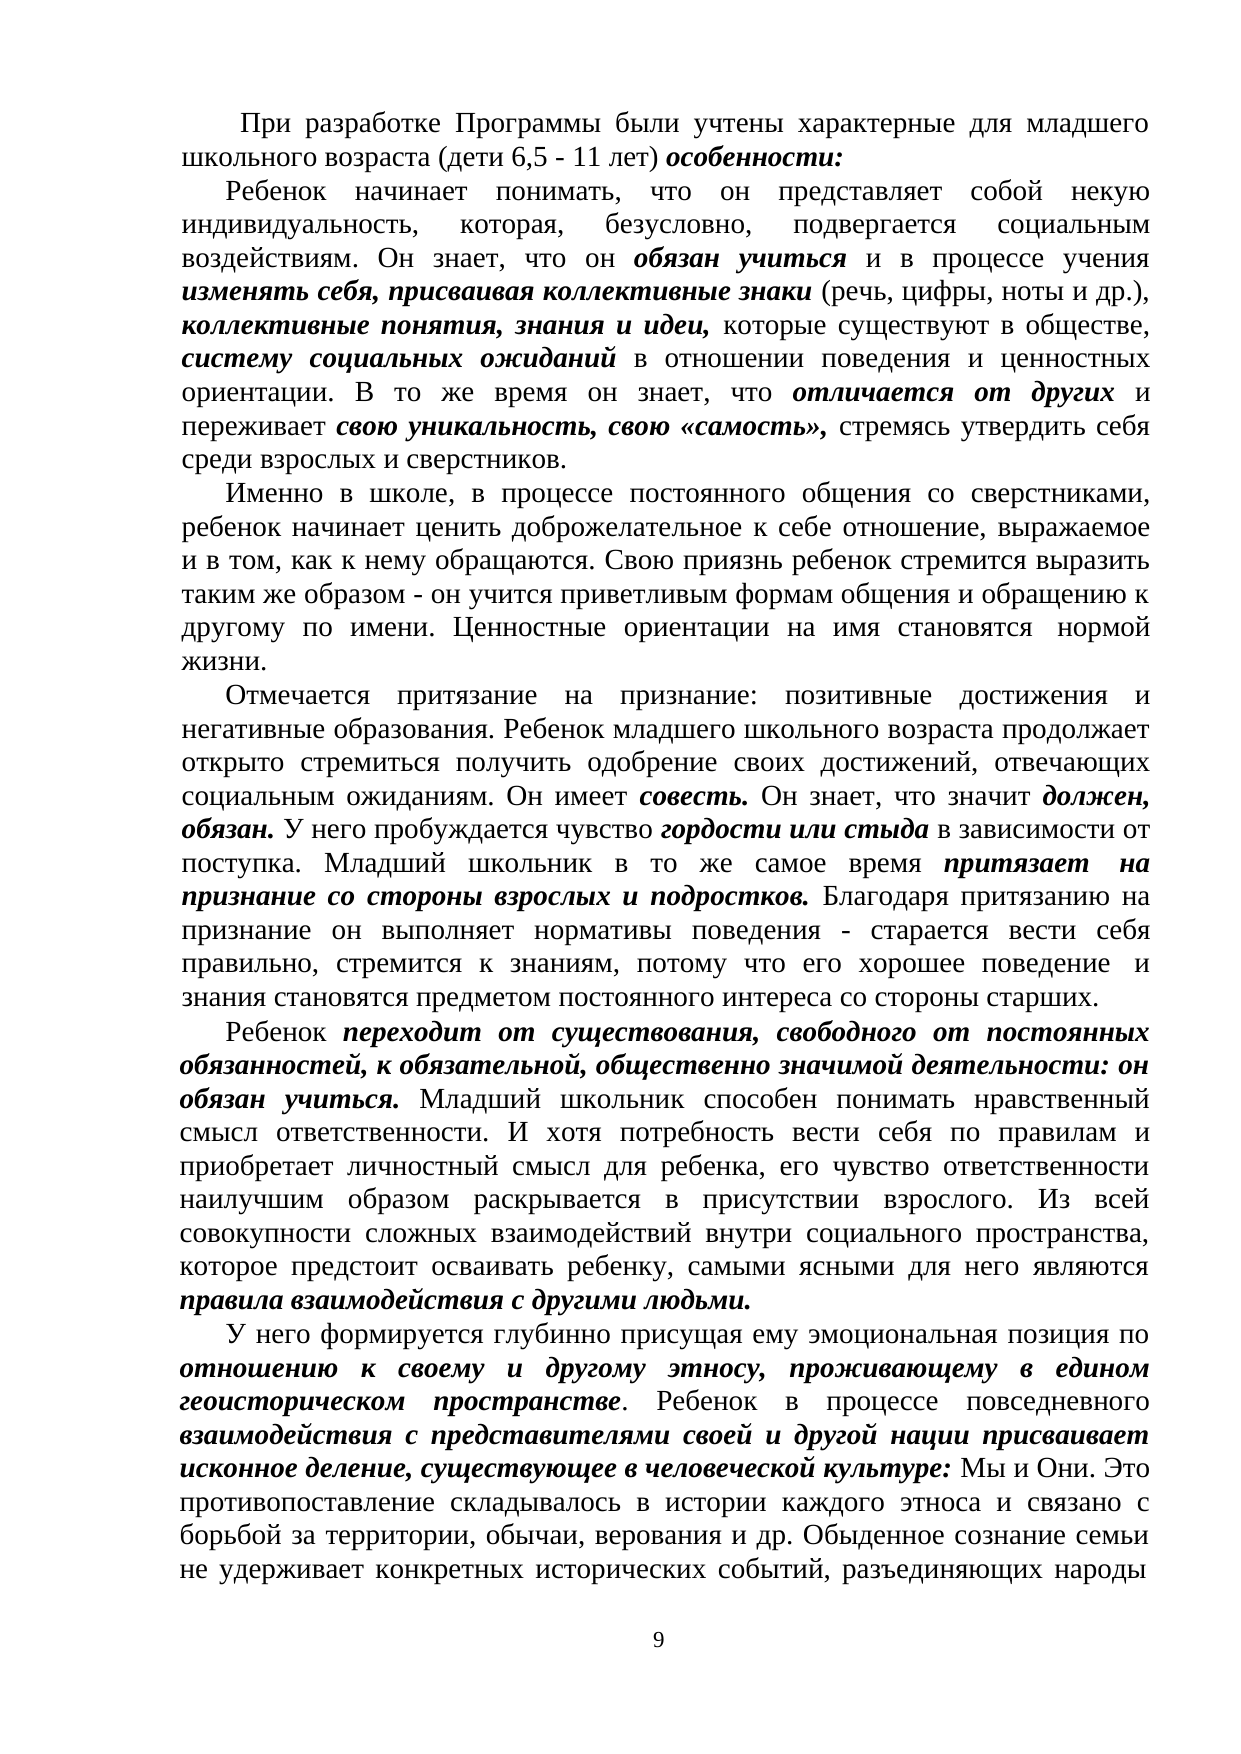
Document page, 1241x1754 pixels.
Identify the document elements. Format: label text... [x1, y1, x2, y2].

text Ребенок начинает понимать, что он представляет собой некую индивидуальность, которая, безусловно, подвергается социальным воздействиям. Он знает, что он обязан учиться и в процессе учения изменять себя, присваивая коллективные знаки (речь, цифры, ноты и др.), коллективные понятия, знания и идеи, которые существуют в обществе, систему социальных ожиданий в отношении поведения и ценностных ориентации. В то же время он знает, что отличается от других и переживает свою уникальность, свою «самость», стремясь утвердить себя среди взрослых и сверстников. [181, 173, 1150, 475]
text При разработке Программы были учтены характерные для младшего школьного возраста (дети 6,5 - 11 лет) особенности: [181, 106, 1150, 173]
text У него формируется глубинно присущая ему эмоциональная позиция по отношению к своему и другому этносу, проживающему в едином геоисторическом пространстве. Ребенок в процессе повседневного взаимодействия с представителями своей и другой нации присваивает исконное деление, существующее в человеческой культуре: Мы и Они. Это противопоставление складывалось в истории каждого этноса и связано с борьбой за территории, обычаи, верования и др. Обыденное сознание семьи не удерживает конкретных исторических событий, разъединяющих народы [179, 1316, 1150, 1584]
text Ребенок переходит от существования, свободного от постоянных обязанностей, к обязательной, общественно значимой деятельности: он обязан учиться. Младший школьник способен понимать нравственный смысл ответственности. И хотя потребность вести себя по правилам и приобретает личностный смысл для ребенка, его чувство ответственности наилучшим образом раскрывается в присутствии взрослого. Из всей совокупности сложных взаимодействий внутри социального пространства, которое предстоит осваивать ребенку, самыми ясными для него являются правила взаимодействия с другими людьми. [179, 1014, 1150, 1316]
text Отмечается притязание на признание: позитивные достижения и негативные образования. Ребенок младшего школьного возраста продолжает открыто стремиться получить одобрение своих достижений, отвечающих социальным ожиданиям. Он имеет совесть. Он знает, что значит должен, обязан. У него пробуждается чувство гордости или стыда в зависимости от поступка. Младший школьник в то же самое время притязает на признание со стороны взрослых и подростков. Благодаря притязанию на признание он выполняет нормативы поведения - старается вести себя правильно, стремится к знаниям, потому что его хорошее поведение и знания становятся предметом постоянного интереса со стороны старших. [181, 677, 1150, 1013]
text Именно в школе, в процессе постоянного общения со сверстниками, ребенок начинает ценить доброжелательное к себе отношение, выражаемое и в том, как к нему обращаются. Свою приязнь ребенок стремится выразить таким же образом - он учится приветливым формам общения и обращению к другому по имени. Ценностные ориентации на имя становятся нормой жизни. [181, 475, 1151, 677]
